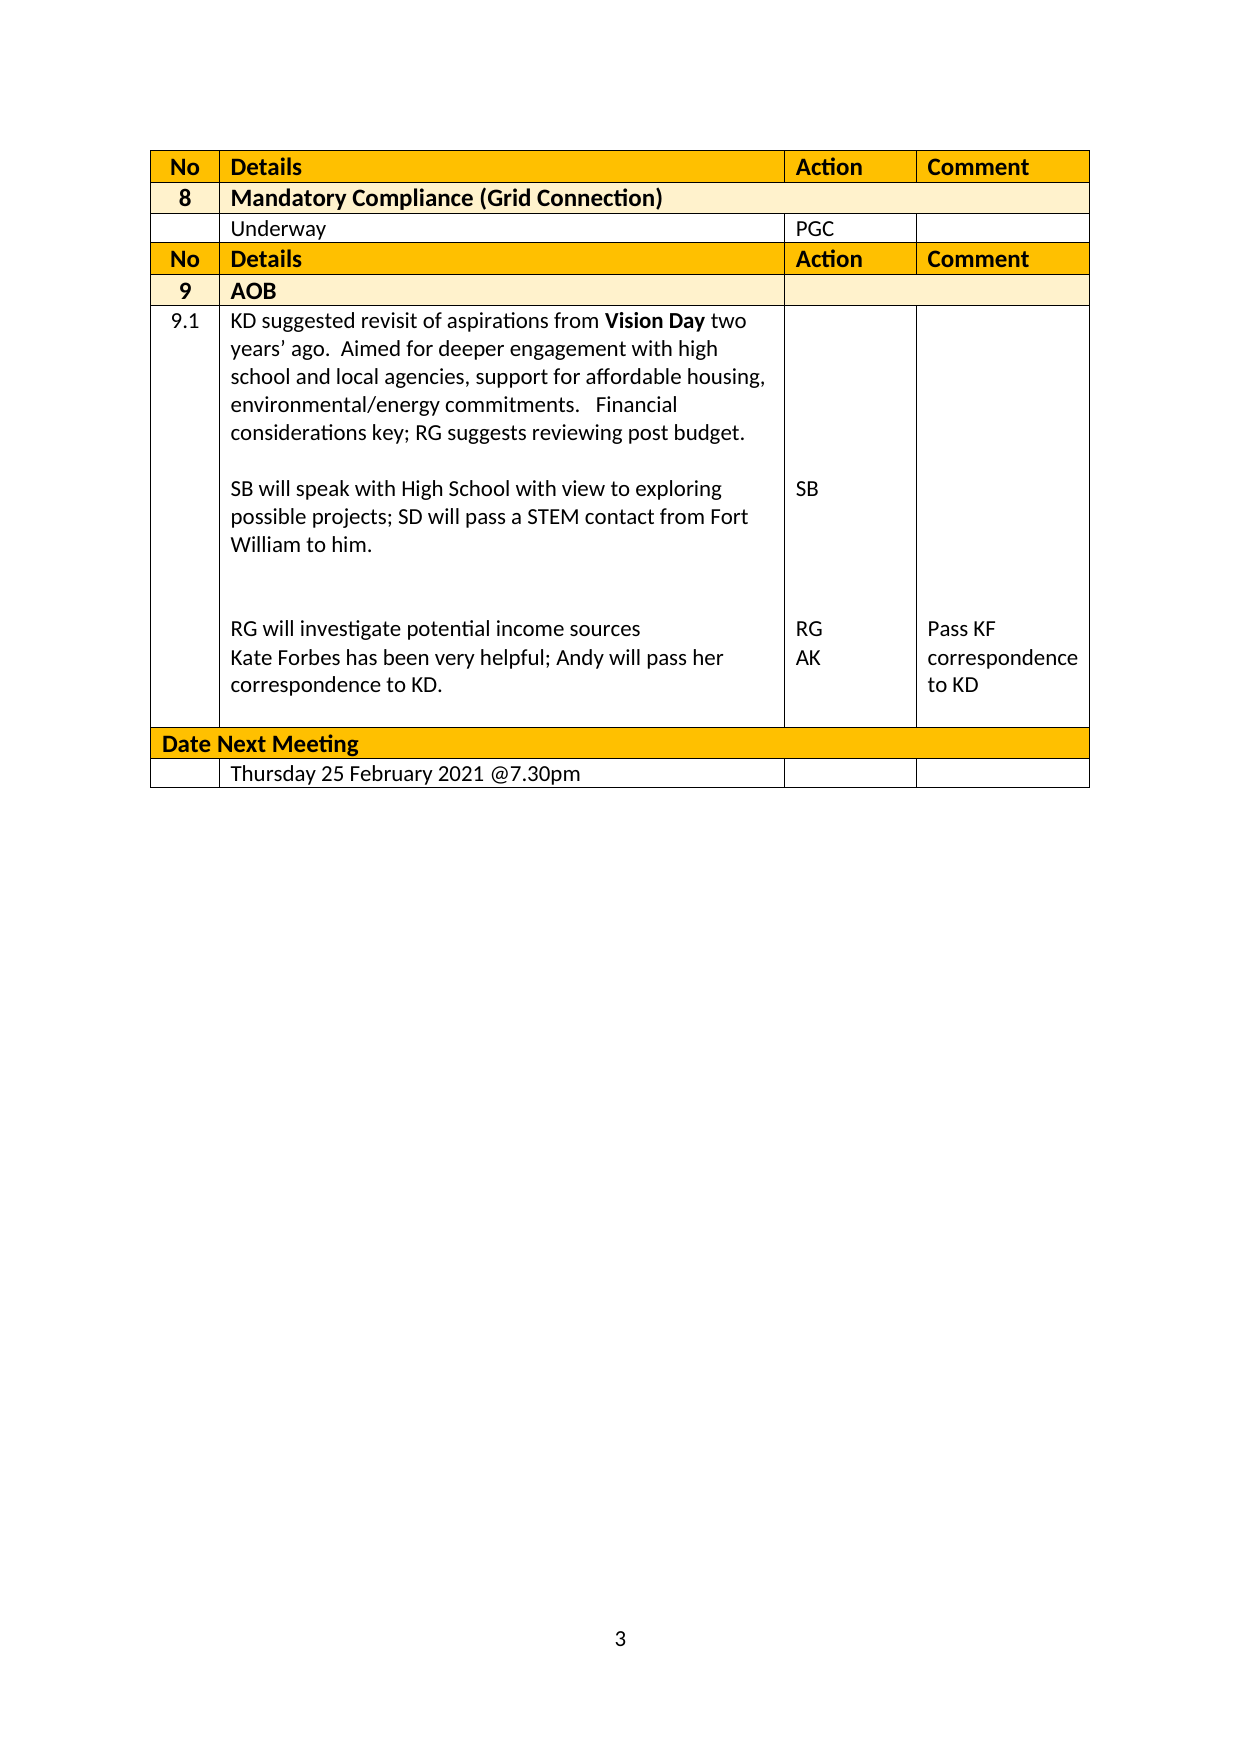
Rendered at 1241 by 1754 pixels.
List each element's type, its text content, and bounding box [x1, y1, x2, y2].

table_cell 8 [151, 183, 219, 213]
table_cell [785, 275, 1089, 305]
table_header Comment [917, 151, 1089, 182]
table_cell No [151, 243, 219, 274]
table_header Action [785, 151, 916, 182]
table_cell [917, 214, 1089, 242]
table_cell Date Next Meeting [151, 728, 1089, 758]
table_cell SB RG AK [785, 306, 916, 727]
table_cell KD suggested revisit of aspirations from Vision Day two years’ ago. Aimed for deeper engagement with high school and local agencies, support for affordable housing, environmental/energy commitments. Financial considerations key; RG suggests reviewing post budget. SB will speak with High School with view to exploring possible projects; SD will pass a STEM contact from Fort William to him. RG will investigate potential income sources Kate Forbes has been very helpful; Andy will pass her correspondence to KD. [220, 306, 784, 727]
table_cell [151, 759, 219, 787]
table_cell Action [785, 243, 916, 274]
table_cell Details [220, 243, 784, 274]
table_cell Pass KF correspondence to KD [917, 306, 1089, 727]
table_header Details [220, 151, 784, 182]
table_cell Comment [917, 243, 1089, 274]
table_cell Underway [220, 214, 784, 242]
table_header No [151, 151, 219, 182]
table_cell [917, 759, 1089, 787]
table_cell [151, 214, 219, 242]
table_cell [785, 759, 916, 787]
table_cell AOB [220, 275, 784, 305]
table_cell 9 [151, 275, 219, 305]
table_cell PGC [785, 214, 916, 242]
table_cell Mandatory Compliance (Grid Connection) [220, 183, 1089, 213]
table_cell 9.1 [151, 306, 219, 727]
table_cell Thursday 25 February 2021 @7.30pm [220, 759, 784, 787]
